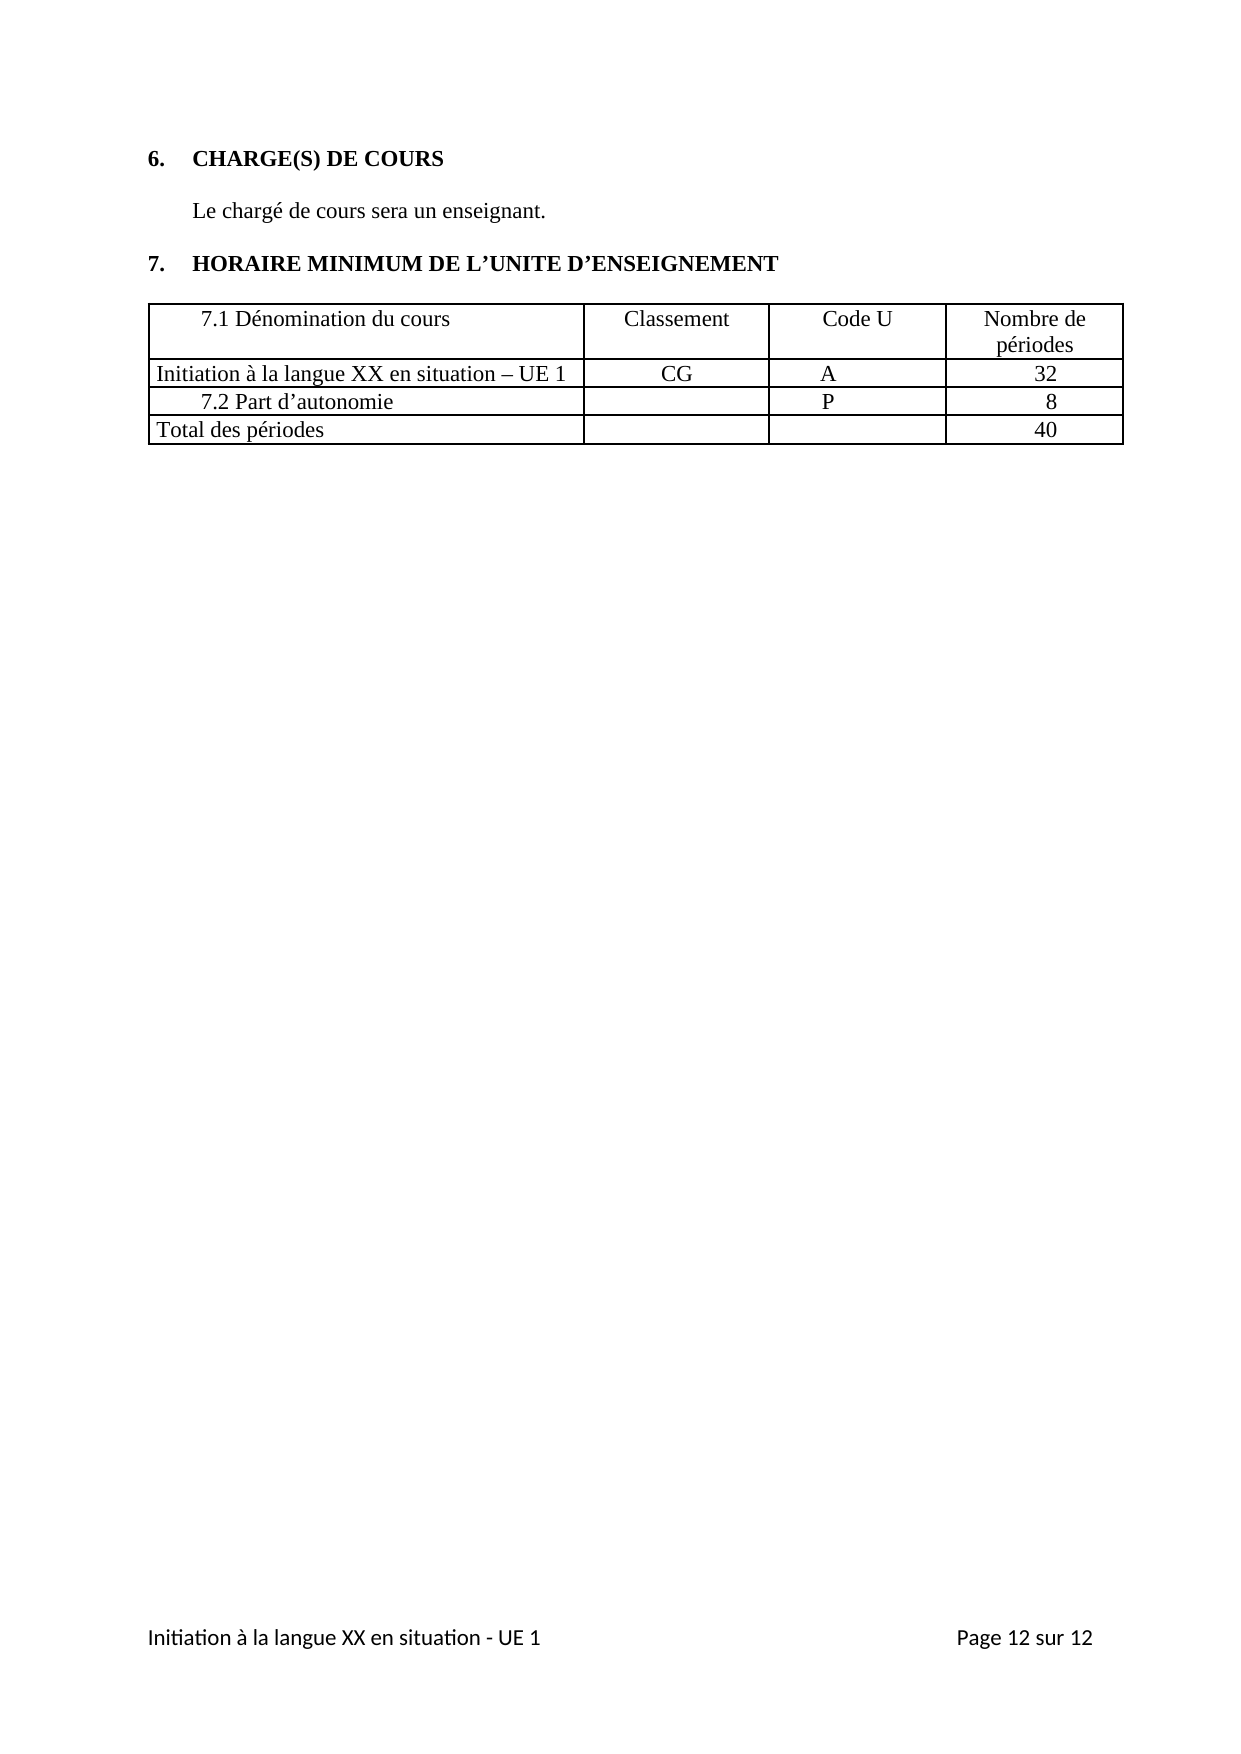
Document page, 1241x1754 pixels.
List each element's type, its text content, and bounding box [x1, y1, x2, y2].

table_cell P [770, 388, 945, 414]
table_cell A [770, 360, 945, 386]
table_cell 32 [947, 360, 1122, 386]
table_cell Initiation à la langue XX en situation – UE 1 [150, 360, 583, 386]
text Le chargé de cours sera un enseignant. [192, 197, 1092, 224]
table_cell 8 [947, 388, 1122, 414]
table_cell 7.2 Part d’autonomie [150, 388, 583, 414]
table_header 7.1 Dénomination du cours [150, 305, 583, 357]
table_cell [585, 388, 768, 414]
text 6. CHARGE(S) DE COURS [148, 144, 1092, 171]
table_cell [585, 416, 768, 443]
table_cell CG [585, 360, 768, 386]
table_cell Total des périodes [150, 416, 583, 443]
text 7. HORAIRE MINIMUM DE L’UNITE D’ENSEIGNEMENT [148, 250, 1092, 276]
table_header Code U [770, 305, 945, 357]
table_header Classement [585, 305, 768, 357]
table_cell [770, 416, 945, 443]
table_header Nombre de périodes [947, 305, 1122, 357]
table_cell 40 [947, 416, 1122, 443]
